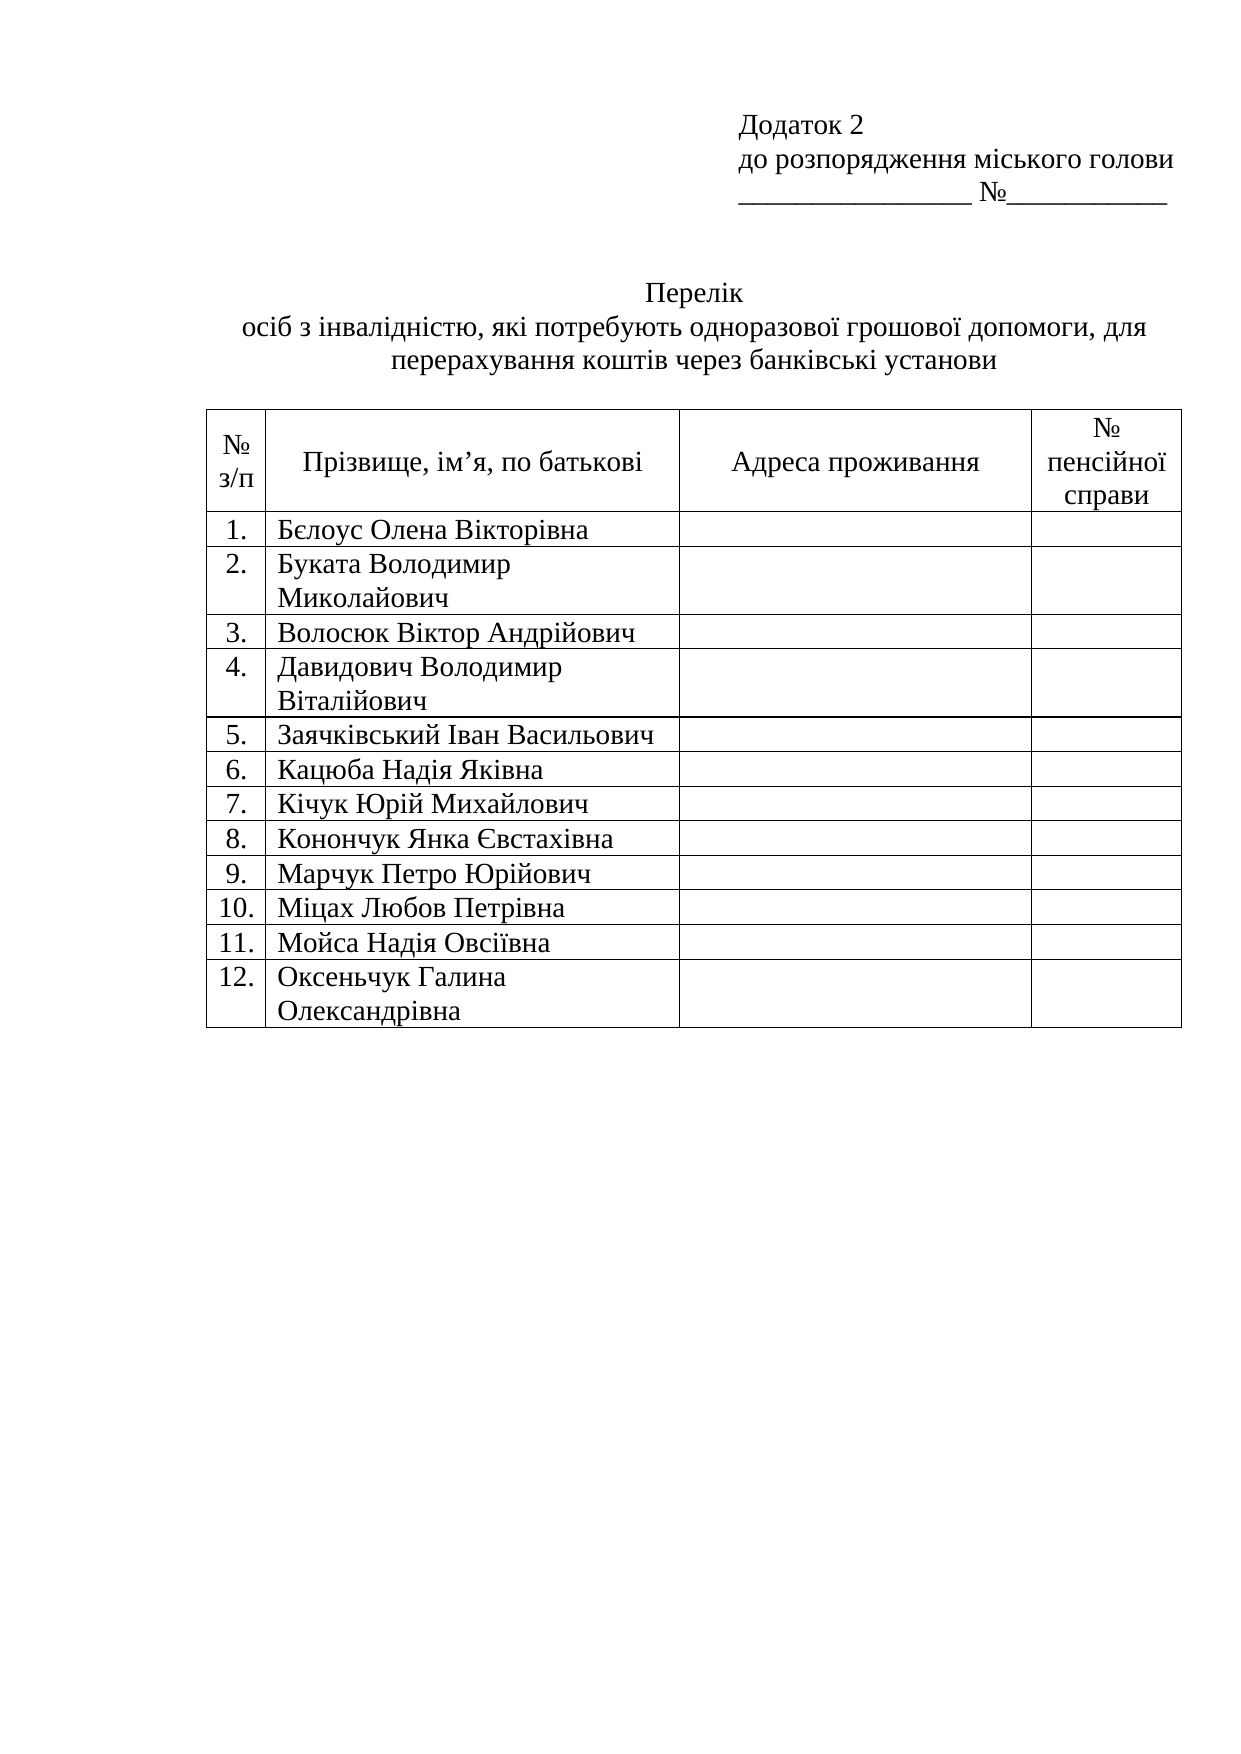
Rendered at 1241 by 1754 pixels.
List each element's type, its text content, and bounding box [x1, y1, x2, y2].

table_cell Кічук Юрій Михайлович [266, 787, 679, 820]
table_cell [680, 649, 1031, 716]
table_cell Конончук Янка Євстахівна [266, 821, 679, 855]
table_cell 12. [207, 960, 265, 1027]
table_cell Марчук Петро Юрійович [266, 856, 679, 889]
table_cell Оксеньчук Галина Олександрівна [266, 960, 679, 1027]
table_cell [1032, 856, 1181, 889]
table_cell 8. [207, 821, 265, 855]
table_cell Заячківський Іван Васильович [266, 718, 679, 751]
text Додаток 2 [738, 107, 1189, 141]
text Перелік [207, 275, 1181, 309]
table_cell [680, 752, 1031, 786]
table_cell [680, 615, 1031, 648]
table_cell [680, 960, 1031, 1027]
table_header № з/п [207, 410, 265, 511]
table_cell 2. [207, 547, 265, 614]
table_cell [1032, 787, 1181, 820]
table_cell 7. [207, 787, 265, 820]
table_cell 3. [207, 615, 265, 648]
table_cell [1032, 890, 1181, 924]
table_cell [1032, 752, 1181, 786]
table_cell Буката Володимир Миколайович [266, 547, 679, 614]
table_cell Міцах Любов Петрівна [266, 890, 679, 924]
table_cell [1032, 615, 1181, 648]
table_cell [1032, 512, 1181, 546]
table_cell 10. [207, 890, 265, 924]
text до розпорядження міського голови [738, 141, 1181, 174]
table_cell [680, 856, 1031, 889]
table_cell [680, 787, 1031, 820]
table_cell [680, 547, 1031, 614]
table_cell [1032, 547, 1181, 614]
table_cell Кацюба Надія Яківна [266, 752, 679, 786]
table_cell Мойса Надія Овсіївна [266, 925, 679, 958]
table_cell [1032, 960, 1181, 1027]
table_cell [1032, 718, 1181, 751]
table_cell Бєлоус Олена Вікторівна [266, 512, 679, 546]
table_cell [1032, 649, 1181, 716]
table_cell 4. [207, 649, 265, 716]
text осіб з інвалідністю, які потребують одноразової грошової допомоги, для перерахування коштів через банківські установи [207, 309, 1181, 376]
table_cell [680, 512, 1031, 546]
table_cell [1032, 821, 1181, 855]
table_header № пенсійної справи [1032, 410, 1181, 511]
table_header Адреса проживання [680, 410, 1031, 511]
table_cell 11. [207, 925, 265, 958]
table_header Прізвище, ім’я, по батькові [266, 410, 679, 511]
table_cell 1. [207, 512, 265, 546]
table_cell Давидович Володимир Віталійович [266, 649, 679, 716]
table_cell [1032, 925, 1181, 958]
text ________________ №___________ [738, 174, 1181, 208]
table_cell 9. [207, 856, 265, 889]
table_cell 6. [207, 752, 265, 786]
table_cell [680, 718, 1031, 751]
table_cell [680, 821, 1031, 855]
table_cell 5. [207, 718, 265, 751]
table_cell [680, 925, 1031, 958]
table_cell [680, 890, 1031, 924]
table_cell Волосюк Віктор Андрійович [266, 615, 679, 648]
